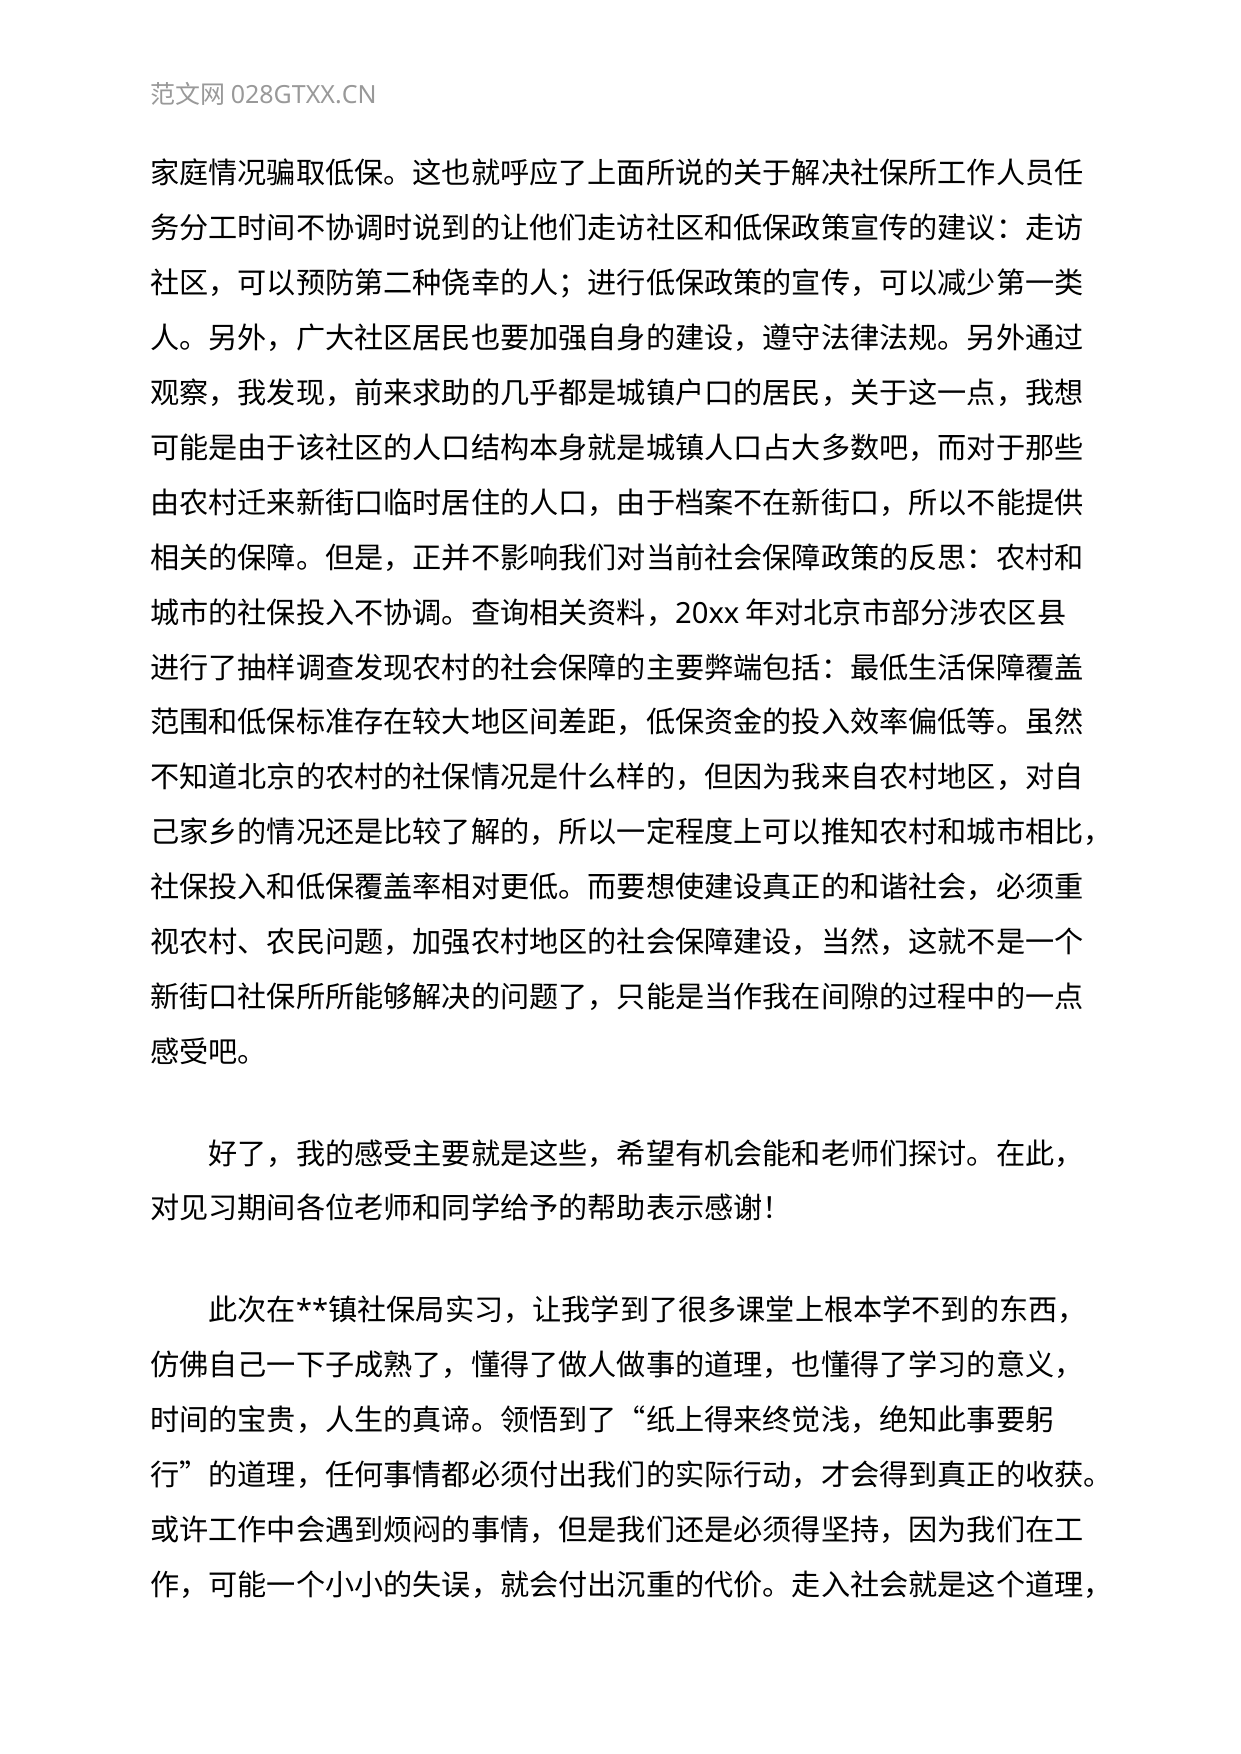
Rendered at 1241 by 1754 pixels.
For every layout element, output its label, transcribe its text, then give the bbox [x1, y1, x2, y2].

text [150, 1287, 1090, 1604]
text 好了，我的感受主要就是这些，希望有机会能和老师们探讨。在此，对见习期间各位老师和同学给予的帮助表示感谢！ [150, 1130, 1090, 1227]
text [150, 150, 1090, 1071]
